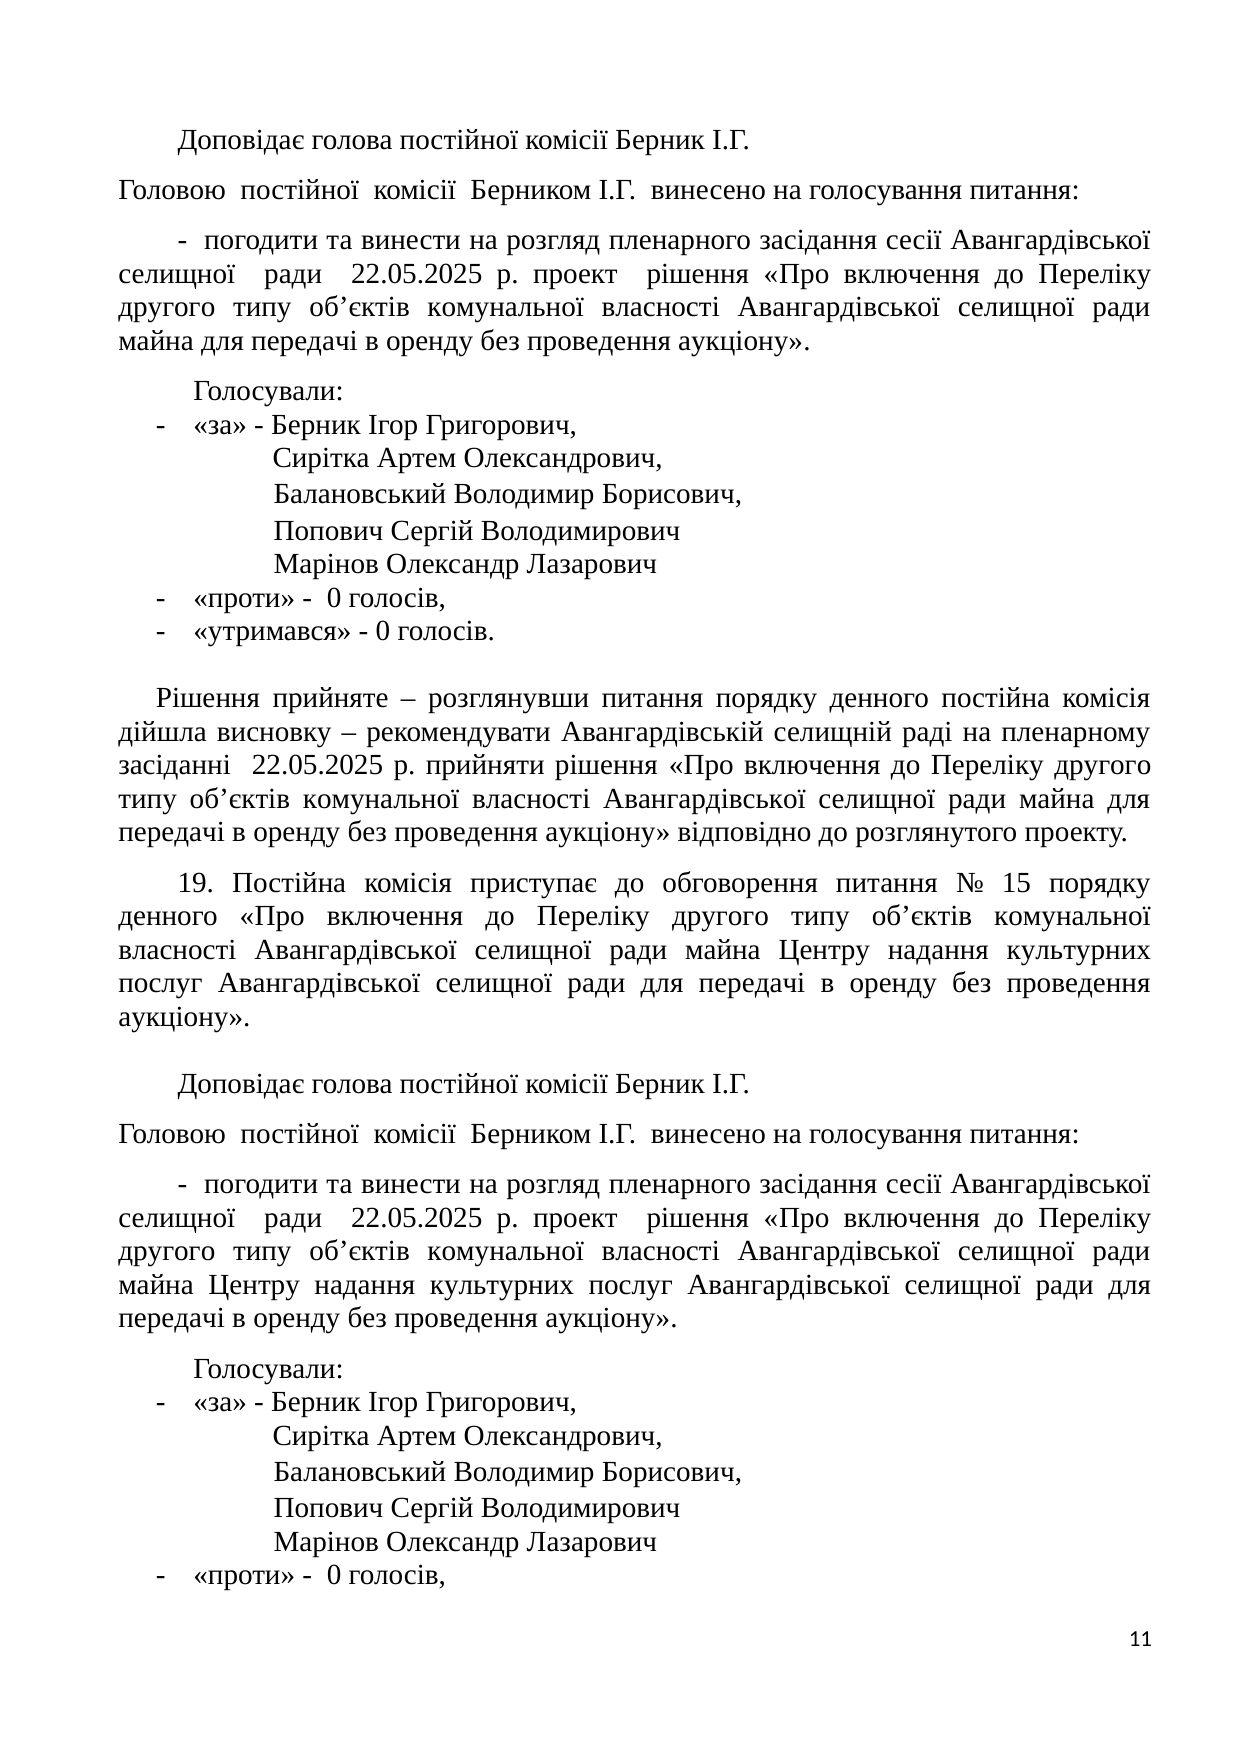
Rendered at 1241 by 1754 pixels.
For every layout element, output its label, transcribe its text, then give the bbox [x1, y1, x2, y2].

text Головою постійної комісії Берником І.Г. винесено на голосування питання: [118, 1116, 1152, 1150]
list Марінов Олександр Лазарович [193, 1524, 1152, 1557]
list Доповідає голова постійної комісії Берник І.Г. [118, 1066, 1152, 1099]
text Сирітка Артем Олександрович, [156, 440, 1152, 474]
list Голосували: [193, 373, 1152, 407]
text - погодити та винести на розгляд пленарного засідання сесії Авангардівської селищної ради 22.05.2025 р. проект рішення «Про включення до Переліку другого типу об’єктів комунальної власності Авангардівської селищної ради майна для передачі в оренду без проведення аукціону». [118, 222, 1152, 357]
list «утримався» - 0 голосів. [156, 613, 1152, 647]
list «проти» - 0 голосів, [156, 1557, 1152, 1591]
list Попович Сергій Володимирович [193, 513, 1152, 546]
text - погодити та винести на розгляд пленарного засідання сесії Авангардівської селищної ради 22.05.2025 р. проект рішення «Про включення до Переліку другого типу об’єктів комунальної власності Авангардівської селищної ради майна Центру надання культурних послуг Авангардівської селищної ради для передачі в оренду без проведення аукціону». [118, 1166, 1152, 1334]
list «за» - Берник Ігор Григорович, [156, 1384, 1152, 1418]
list «за» - Берник Ігор Григорович, [156, 407, 1152, 440]
list Попович Сергій Володимирович [193, 1490, 1152, 1524]
list 19. Постійна комісія приступає до обговорення питання № 15 порядку денного «Про включення до Переліку другого типу об’єктів комунальної власності Авангардівської селищної ради майна Центру надання культурних послуг Авангардівської селищної ради для передачі в оренду без проведення аукціону». [118, 865, 1152, 1032]
list Марінов Олександр Лазарович [193, 546, 1152, 580]
list «проти» - 0 голосів, [156, 580, 1152, 613]
text Сирітка Артем Олександрович, [156, 1418, 1152, 1451]
text Головою постійної комісії Берником І.Г. винесено на голосування питання: [118, 172, 1152, 206]
list Балановський Володимир Борисович, [193, 477, 1152, 510]
list Голосували: [193, 1351, 1152, 1384]
text Рішення прийняте – розглянувши питання порядку денного постійна комісія дійшла висновку – рекомендувати Авангардівській селищній раді на пленарному засіданні 22.05.2025 р. прийняти рішення «Про включення до Переліку другого типу об’єктів комунальної власності Авангардівської селищної ради майна для передачі в оренду без проведення аукціону» відповідно до розглянутого проекту. [118, 680, 1152, 848]
list Балановський Володимир Борисович, [193, 1454, 1152, 1488]
list Доповідає голова постійної комісії Берник І.Г. [118, 122, 1152, 156]
